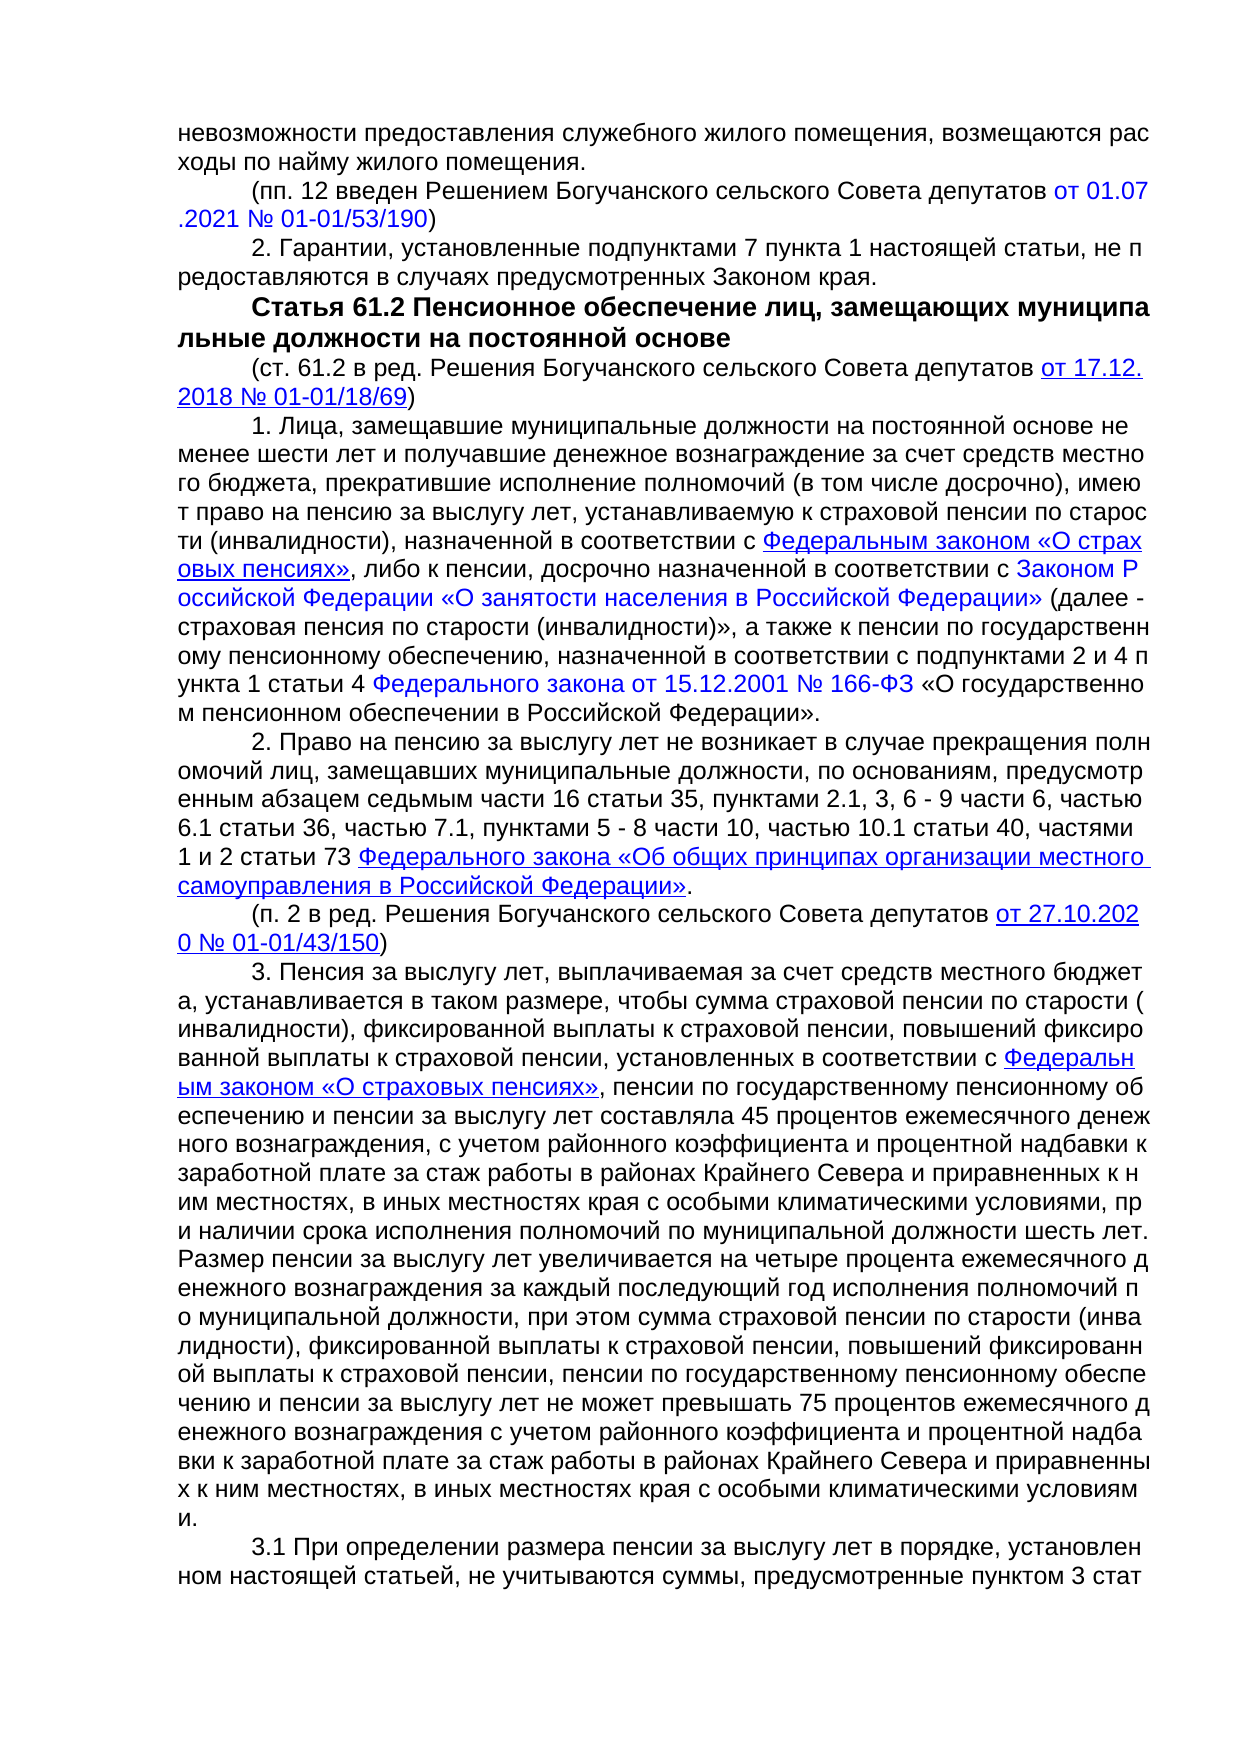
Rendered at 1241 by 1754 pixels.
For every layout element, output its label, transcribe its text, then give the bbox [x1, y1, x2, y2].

text (ст. 61.2 в ред. Решения Богучанского сельского Совета депутатов от 17.12.2018 № 01-01/18/69) [177, 353, 1152, 411]
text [177, 118, 1152, 176]
text 2. Право на пенсию за выслугу лет не возникает в случае прекращения полномочий лиц, замещавших муниципальные должности, по основаниям, предусмотренным абзацем седьмым части 16 статьи 35, пунктами 2.1, 3, 6 - 9 части 6, частью 6.1 статьи 36, частью 7.1, пунктами 5 - 8 части 10, частью 10.1 статьи 40, частями 1 и 2 статьи 73 Федерального закона «Об общих принципах организации местного самоуправления в Российской Федерации». [177, 727, 1152, 899]
text 3. Пенсия за выслугу лет, выплачиваемая за счет средств местного бюджета, устанавливается в таком размере, чтобы сумма страховой пенсии по старости (инвалидности), фиксированной выплаты к страховой пенсии, повышений фиксированной выплаты к страховой пенсии, установленных в соответствии с Федеральным законом «О страховых пенсиях», пенсии по государственному пенсионному обеспечению и пенсии за выслугу лет составляла 45 процентов ежемесячного денежного вознаграждения, с учетом районного коэффициента и процентной надбавки к заработной плате за стаж работы в районах Крайнего Севера и приравненных к ним местностях, в иных местностях края с особыми климатическими условиями, при наличии срока исполнения полномочий по муниципальной должности шесть лет. Размер пенсии за выслугу лет увеличивается на четыре процента ежемесячного денежного вознаграждения за каждый последующий год исполнения полномочий по муниципальной должности, при этом сумма страховой пенсии по старости (инвалидности), фиксированной выплаты к страховой пенсии, повышений фиксированной выплаты к страховой пенсии, пенсии по государственному пенсионному обеспечению и пенсии за выслугу лет не может превышать 75 процентов ежемесячного денежного вознаграждения с учетом районного коэффициента и процентной надбавки к заработной плате за стаж работы в районах Крайнего Севера и приравненных к ним местностях, в иных местностях края с особыми климатическими условиями. [177, 957, 1152, 1532]
text 1. Лица, замещавшие муниципальные должности на постоянной основе не менее шести лет и получавшие денежное вознаграждение за счет средств местного бюджета, прекратившие исполнение полномочий (в том числе досрочно), имеют право на пенсию за выслугу лет, устанавливаемую к страховой пенсии по старости (инвалидности), назначенной в соответствии с Федеральным законом «О страховых пенсиях», либо к пенсии, досрочно назначенной в соответствии с Законом Российской Федерации «О занятости населения в Российской Федерации» (далее - страховая пенсия по старости (инвалидности)», а также к пенсии по государственному пенсионному обеспечению, назначенной в соответствии с подпунктами 2 и 4 пункта 1 статьи 4 Федерального закона от 15.12.2001 № 166-ФЗ «О государственном пенсионном обеспечении в Российской Федерации». [177, 411, 1152, 727]
text 2. Гарантии, установленные подпунктами 7 пункта 1 настоящей статьи, не предоставляются в случаях предусмотренных Законом края. [177, 233, 1152, 291]
text (п. 2 в ред. Решения Богучанского сельского Совета депутатов от 27.10.2020 № 01-01/43/150) [177, 899, 1152, 957]
text Статья 61.2 Пенсионное обеспечение лиц, замещающих муниципальные должности на постоянной основе [177, 291, 1152, 353]
text (пп. 12 введен Решением Богучанского сельского Совета депутатов от 01.07.2021 № 01-01/53/190) [177, 176, 1152, 233]
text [177, 1532, 1152, 1589]
